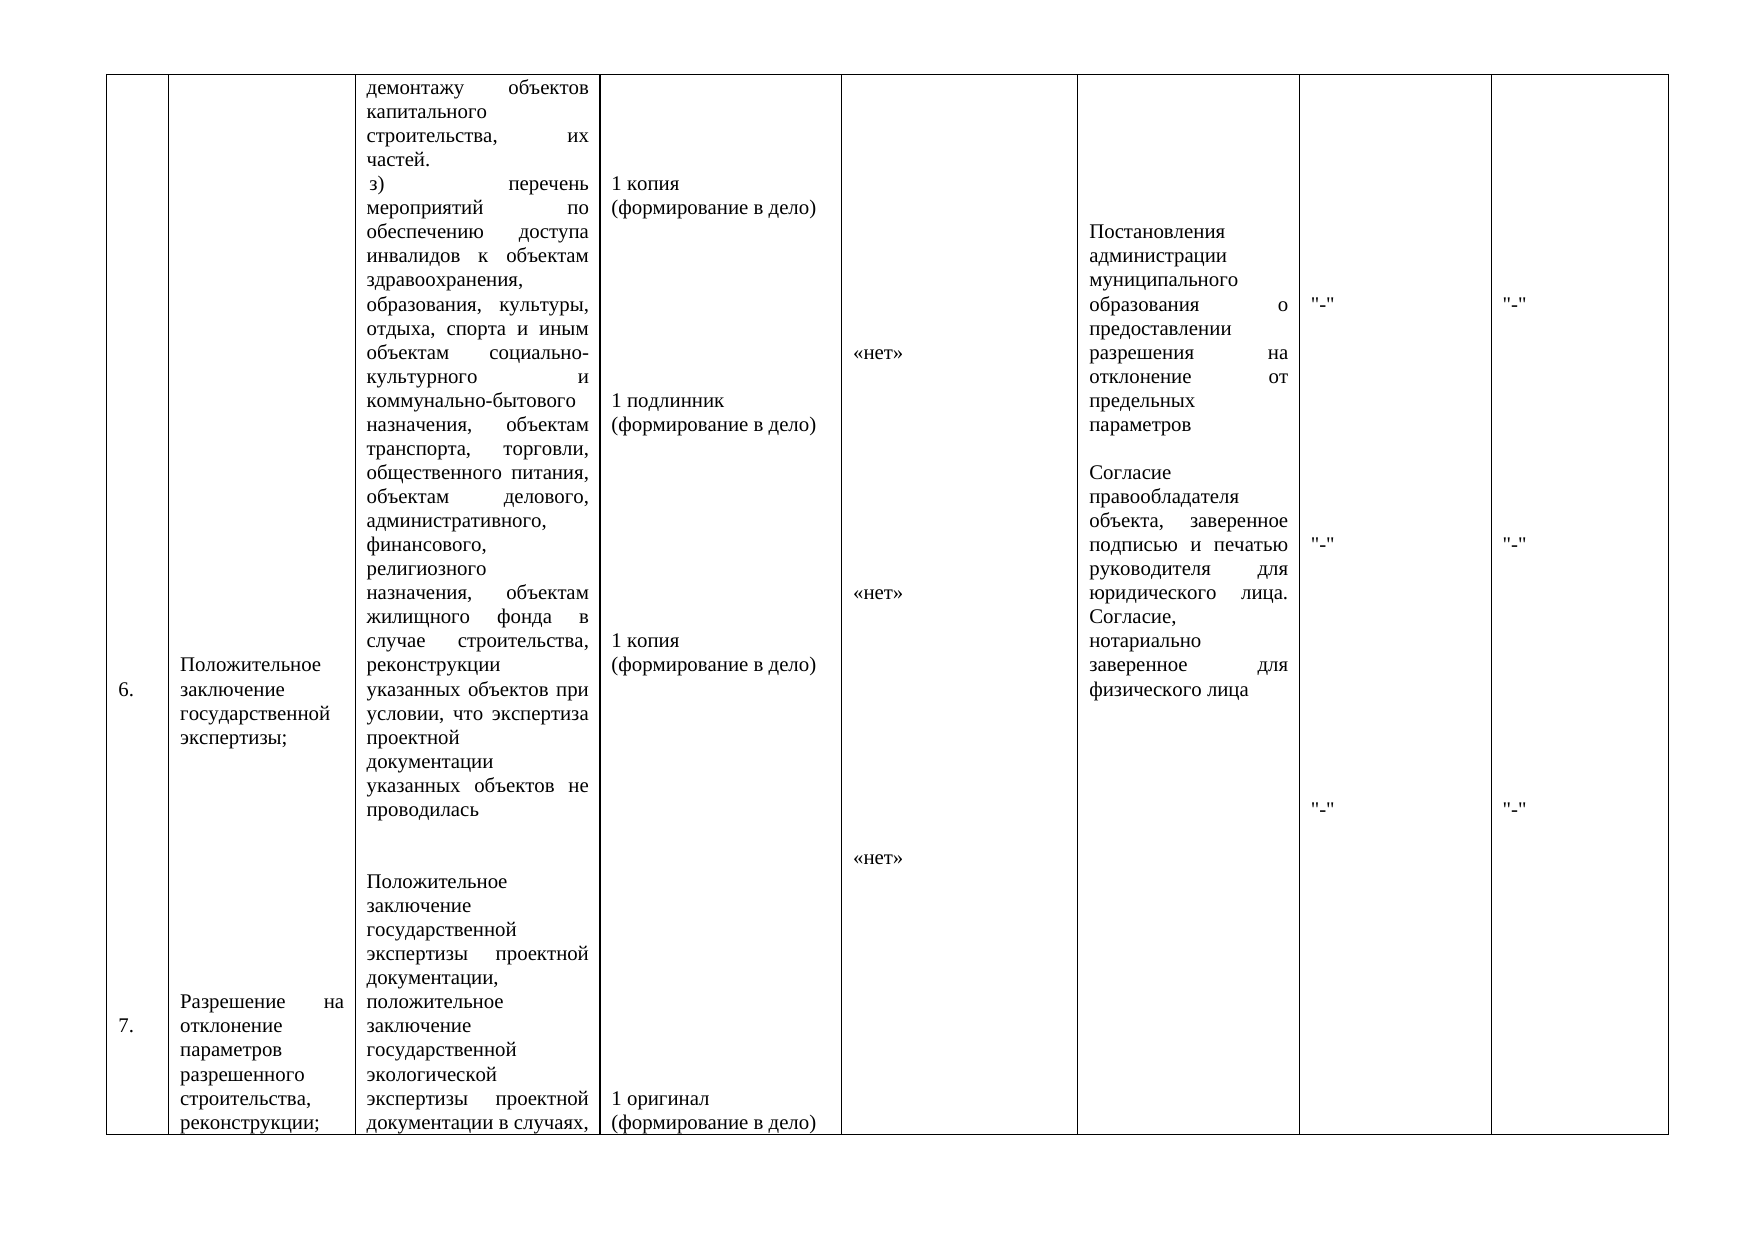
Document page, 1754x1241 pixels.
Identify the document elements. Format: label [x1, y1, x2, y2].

table_cell [601, 75, 841, 1134]
table_cell [1078, 75, 1299, 1134]
table_cell [356, 75, 599, 1134]
table_cell [107, 75, 168, 1134]
table_cell [1492, 75, 1668, 1134]
table_cell [1300, 75, 1491, 1134]
table_cell [169, 75, 355, 1134]
table_cell [842, 75, 1077, 1134]
